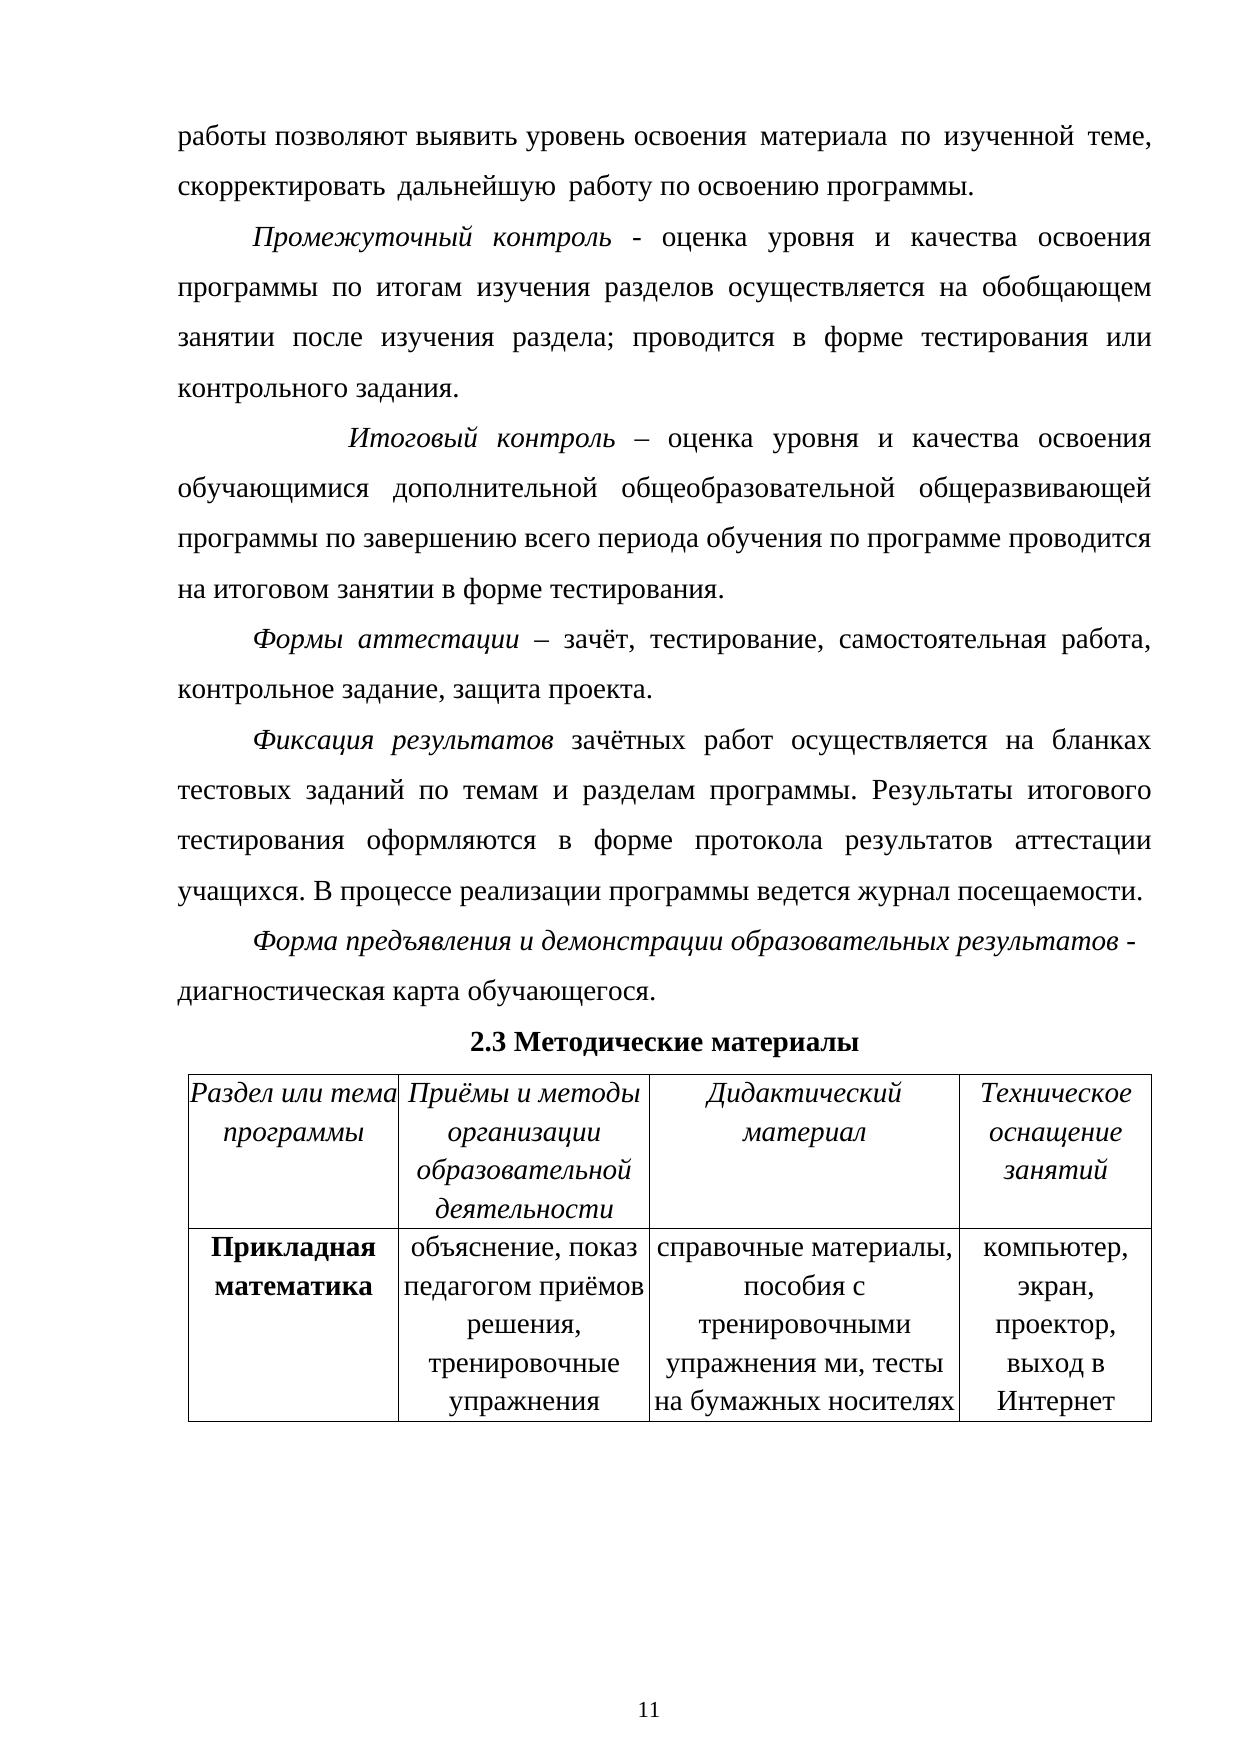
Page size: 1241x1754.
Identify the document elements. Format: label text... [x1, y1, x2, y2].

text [177, 118, 1152, 202]
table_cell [960, 1229, 1151, 1421]
table_cell Прикладная математика [189, 1229, 398, 1421]
text Формы аттестации – зачёт, тестирование, самостоятельная работа, контрольное задание, защита проекта. [177, 621, 1152, 705]
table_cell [399, 1229, 649, 1421]
table_header Техническое оснащение занятий [960, 1075, 1151, 1228]
text Фиксация результатов зачётных работ осуществляется на бланках тестовых заданий по темам и разделам программы. Результаты итогового тестирования оформляются в форме протокола результатов аттестации учащихся. В процессе реализации программы ведется журнал посещаемости. [177, 722, 1152, 906]
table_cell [650, 1229, 959, 1421]
text 2.3 Методические материалы [177, 1024, 1152, 1057]
text диагностическая карта обучающегося. [177, 973, 1152, 1007]
text Итоговый контроль – оценка уровня и качества освоения обучающимися дополнительной общеобразовательной общеразвивающей программы по завершению всего периода обучения по программе проводится на итоговом занятии в форме тестирования. [177, 420, 1152, 604]
table_header Приёмы и методы организации образовательной деятельности [399, 1075, 649, 1228]
text Форма предъявления и демонстрации образовательных результатов - [177, 923, 1152, 957]
table_header Раздел или тема программы [189, 1075, 398, 1228]
text Промежуточный контроль - оценка уровня и качества освоения программы по итогам изучения разделов осуществляется на обобщающем занятии после изучения раздела; проводится в форме тестирования или контрольного задания. [177, 219, 1152, 403]
table_header Дидактический материал [650, 1075, 959, 1228]
